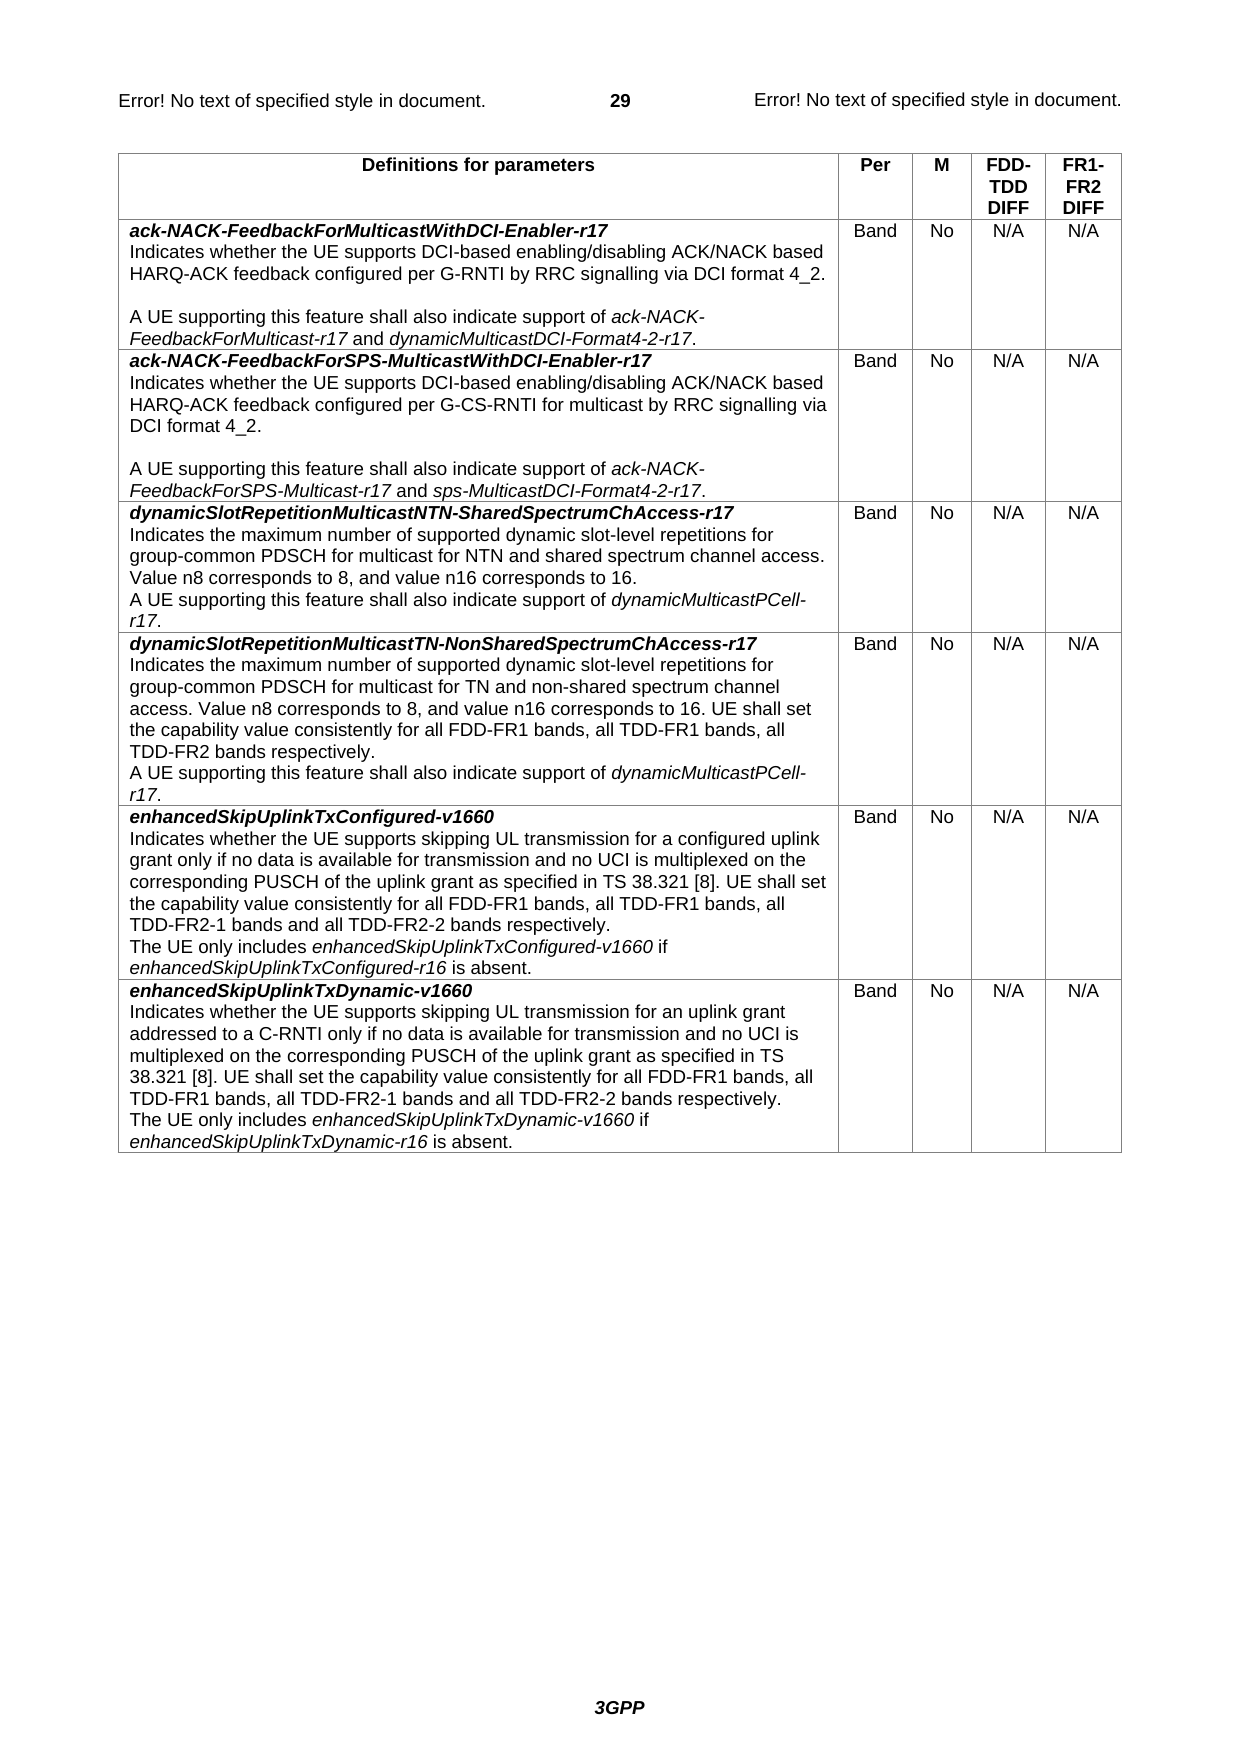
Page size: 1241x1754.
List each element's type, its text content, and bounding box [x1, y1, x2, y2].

table_header FDD-TDD DIFF [972, 154, 1045, 219]
table_cell Band [839, 350, 912, 501]
table_cell N/A [1046, 980, 1121, 1152]
table_cell No [913, 980, 971, 1152]
table_cell N/A [972, 633, 1045, 805]
table_cell Band [839, 502, 912, 632]
table_cell N/A [1046, 220, 1121, 349]
table_header FR1-FR2 DIFF [1046, 154, 1121, 219]
table_cell N/A [972, 220, 1045, 349]
table_cell No [913, 633, 971, 805]
table_cell N/A [1046, 806, 1121, 979]
table_header M [913, 154, 971, 219]
table_cell N/A [972, 502, 1045, 632]
table_cell No [913, 220, 971, 349]
table_cell enhancedSkipUplinkTxDynamic-v1660 Indicates whether the UE supports skipping UL transmission for an uplink grant addressed to a C-RNTI only if no data is available for transmission and no UCI is multiplexed on the corresponding PUSCH of the uplink grant as specified in TS 38.321 [8]. UE shall set the capability value consistently for all FDD-FR1 bands, all TDD-FR1 bands, all TDD-FR2-1 bands and all TDD-FR2-2 bands respectively. The UE only includes enhancedSkipUplinkTxDynamic-v1660 if enhancedSkipUplinkTxDynamic-r16 is absent. [119, 980, 838, 1152]
table_cell dynamicSlotRepetitionMulticastTN-NonSharedSpectrumChAccess-r17 Indicates the maximum number of supported dynamic slot-level repetitions for group-common PDSCH for multicast for TN and non-shared spectrum channel access. Value n8 corresponds to 8, and value n16 corresponds to 16. UE shall set the capability value consistently for all FDD-FR1 bands, all TDD-FR1 bands, all TDD-FR2 bands respectively. A UE supporting this feature shall also indicate support of dynamicMulticastPCell-r17. [119, 633, 838, 805]
table_cell N/A [1046, 350, 1121, 501]
table_cell ack-NACK-FeedbackForMulticastWithDCI-Enabler-r17 Indicates whether the UE supports DCI-based enabling/disabling ACK/NACK based HARQ-ACK feedback configured per G-RNTI by RRC signalling via DCI format 4_2. A UE supporting this feature shall also indicate support of ack-NACK-FeedbackForMulticast-r17 and dynamicMulticastDCI-Format4-2-r17. [119, 220, 838, 349]
table_cell N/A [972, 350, 1045, 501]
table_cell Band [839, 806, 912, 979]
table_cell N/A [972, 806, 1045, 979]
table_cell No [913, 502, 971, 632]
table_cell dynamicSlotRepetitionMulticastNTN-SharedSpectrumChAccess-r17 Indicates the maximum number of supported dynamic slot-level repetitions for group-common PDSCH for multicast for NTN and shared spectrum channel access. Value n8 corresponds to 8, and value n16 corresponds to 16. A UE supporting this feature shall also indicate support of dynamicMulticastPCell-r17. [119, 502, 838, 632]
table_cell Band [839, 980, 912, 1152]
table_cell N/A [1046, 502, 1121, 632]
table_header Per [839, 154, 912, 219]
table_header Definitions for parameters [119, 154, 838, 219]
table_cell N/A [972, 980, 1045, 1152]
table_cell Band [839, 633, 912, 805]
table_cell No [913, 350, 971, 501]
table_cell No [913, 806, 971, 979]
table_cell Band [839, 220, 912, 349]
table_cell ack-NACK-FeedbackForSPS-MulticastWithDCI-Enabler-r17 Indicates whether the UE supports DCI-based enabling/disabling ACK/NACK based HARQ-ACK feedback configured per G-CS-RNTI for multicast by RRC signalling via DCI format 4_2. A UE supporting this feature shall also indicate support of ack-NACK-FeedbackForSPS-Multicast-r17 and sps-MulticastDCI-Format4-2-r17. [119, 350, 838, 501]
table_cell N/A [1046, 633, 1121, 805]
table_cell enhancedSkipUplinkTxConfigured-v1660 Indicates whether the UE supports skipping UL transmission for a configured uplink grant only if no data is available for transmission and no UCI is multiplexed on the corresponding PUSCH of the uplink grant as specified in TS 38.321 [8]. UE shall set the capability value consistently for all FDD-FR1 bands, all TDD-FR1 bands, all TDD-FR2-1 bands and all TDD-FR2-2 bands respectively. The UE only includes enhancedSkipUplinkTxConfigured-v1660 if enhancedSkipUplinkTxConfigured-r16 is absent. [119, 806, 838, 979]
